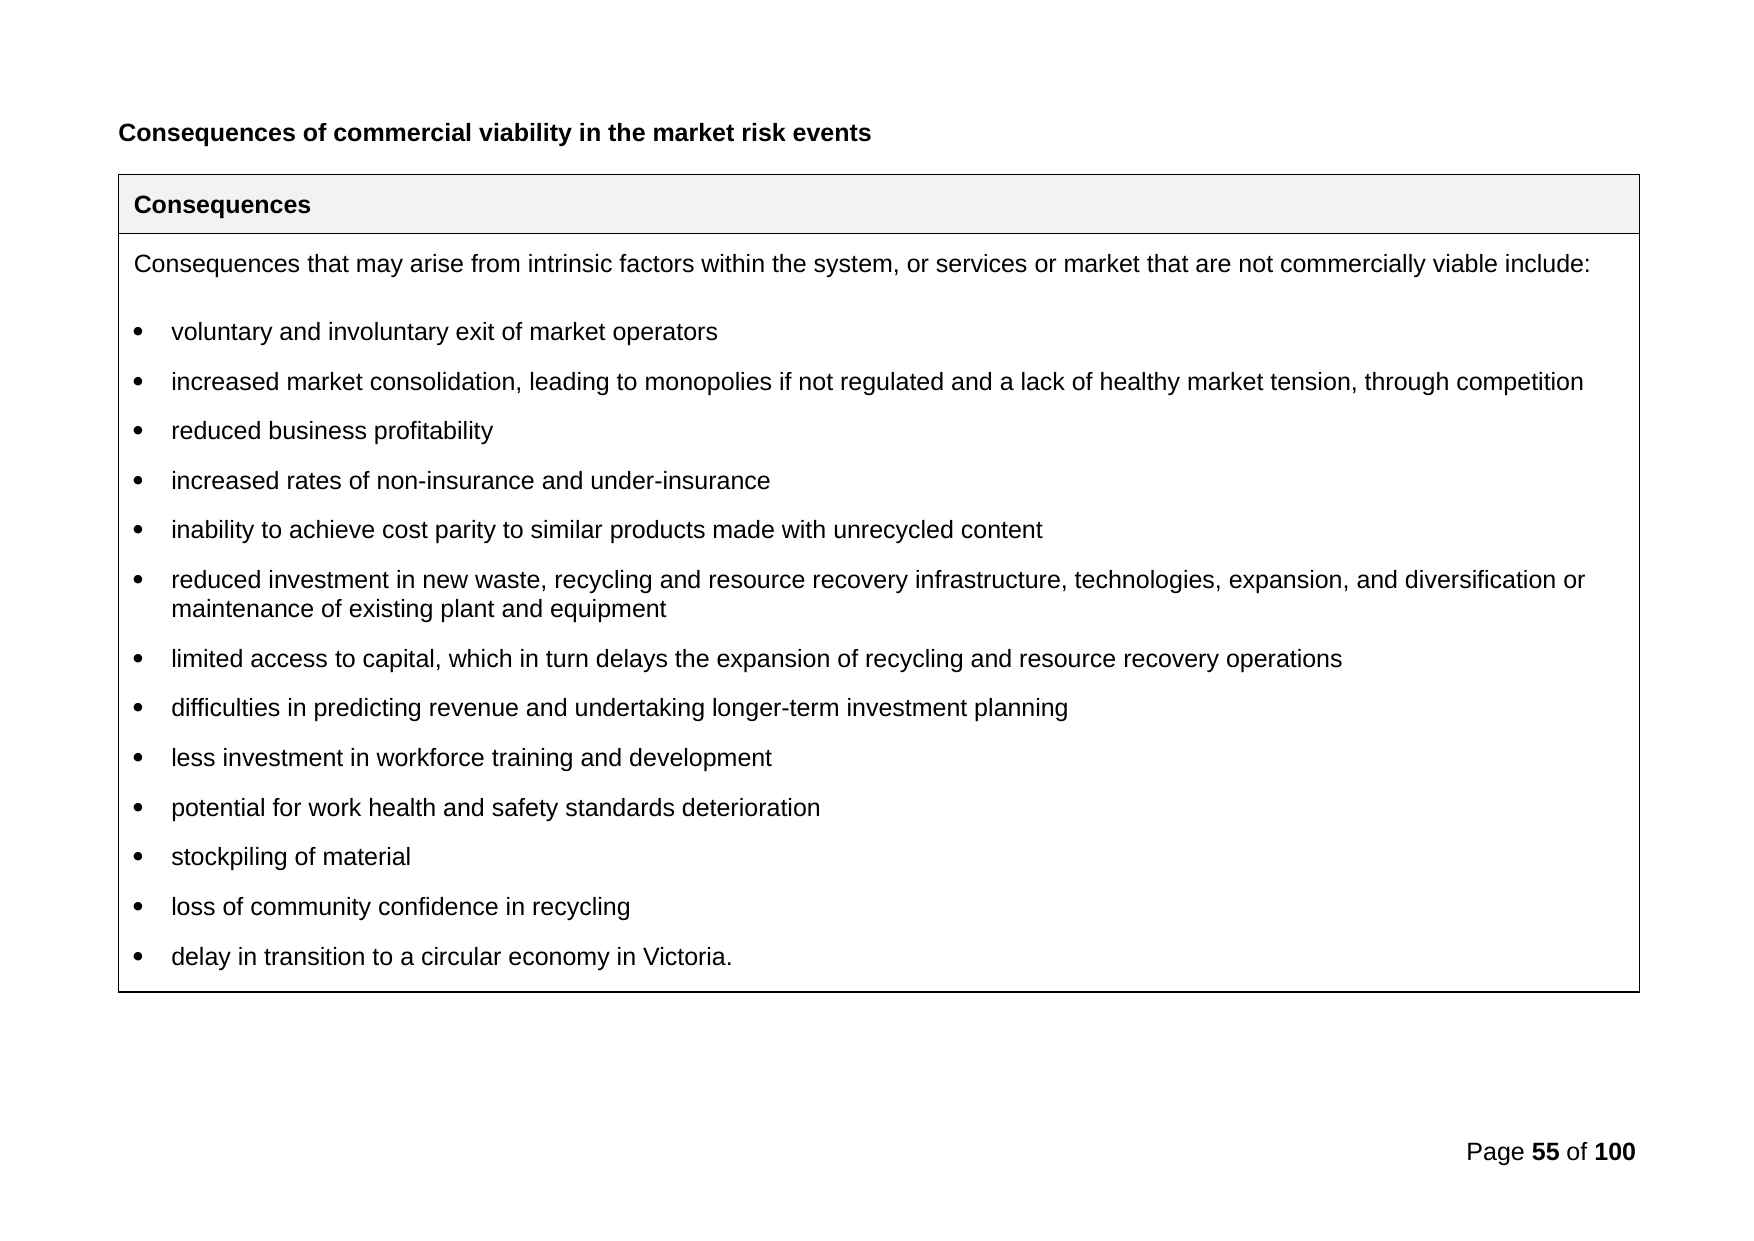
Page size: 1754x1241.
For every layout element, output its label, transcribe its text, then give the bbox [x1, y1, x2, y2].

table_header Consequences [119, 175, 1639, 233]
text Consequences of commercial viability in the market risk events [118, 118, 1636, 147]
table_cell Consequences that may arise from intrinsic factors within the system, or services or market that are not commercially viable include: voluntary and involuntary exit of market operators increased market consolidation, leading to monopolies if not regulated and a lack of healthy market tension, through competition reduced business profitability increased rates of non-insurance and under-insurance inability to achieve cost parity to similar products made with unrecycled content reduced investment in new waste, recycling and resource recovery infrastructure, technologies, expansion, and diversification or maintenance of existing plant and equipment limited access to capital, which in turn delays the expansion of recycling and resource recovery operations difficulties in predicting revenue and undertaking longer-term investment planning less investment in workforce training and development potential for work health and safety standards deterioration stockpiling of material loss of community confidence in recycling delay in transition to a circular economy in Victoria. [119, 234, 1639, 991]
